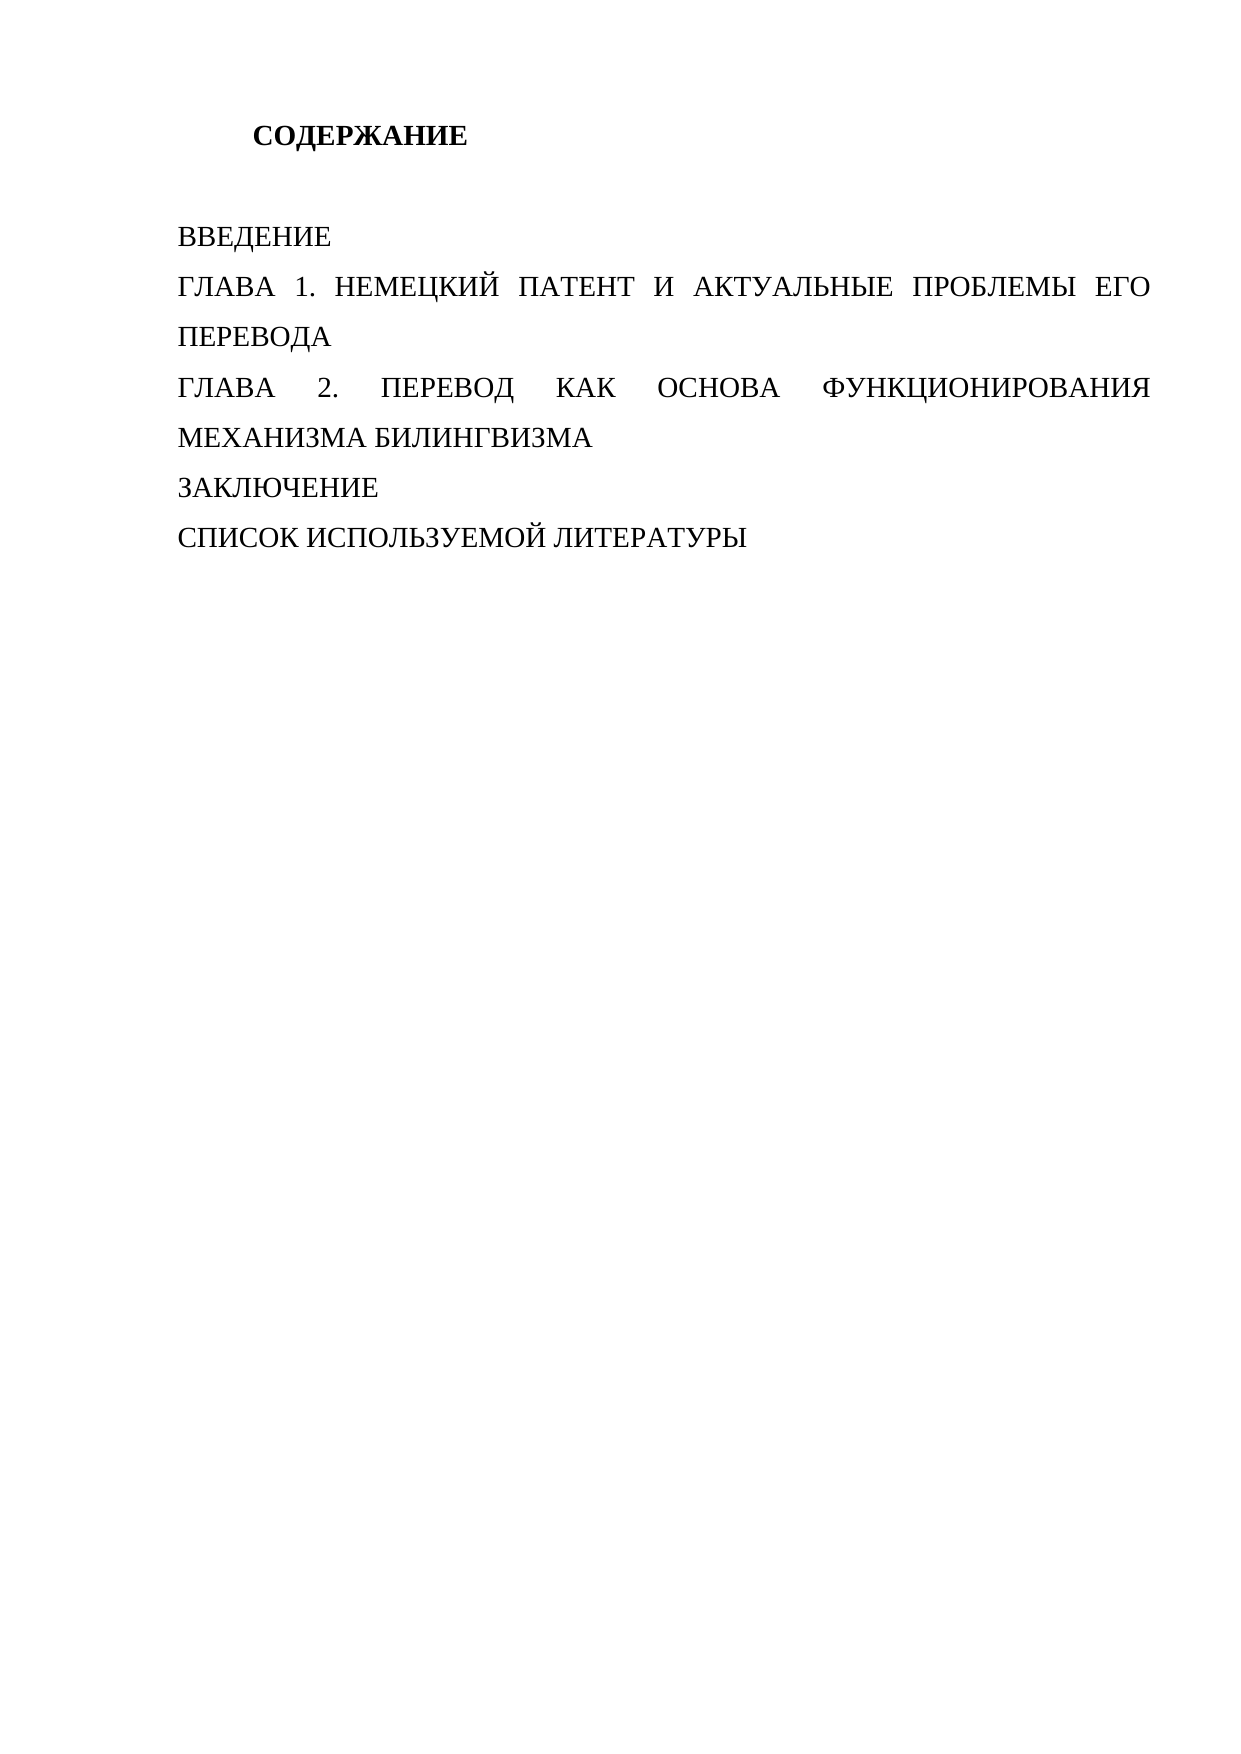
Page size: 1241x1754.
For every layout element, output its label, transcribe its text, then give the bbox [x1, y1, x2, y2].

text Заключение [177, 470, 1152, 504]
text Список используемой литературы [177, 521, 1152, 554]
text СОДЕРЖАНИЕ [177, 118, 1152, 152]
text Введение [177, 219, 1152, 252]
text Глава 2. Перевод как основа функционирования механизма билингвизма [177, 370, 1152, 453]
text Глава 1. Немецкий патент и актуальные проблемы его перевода [177, 269, 1152, 353]
